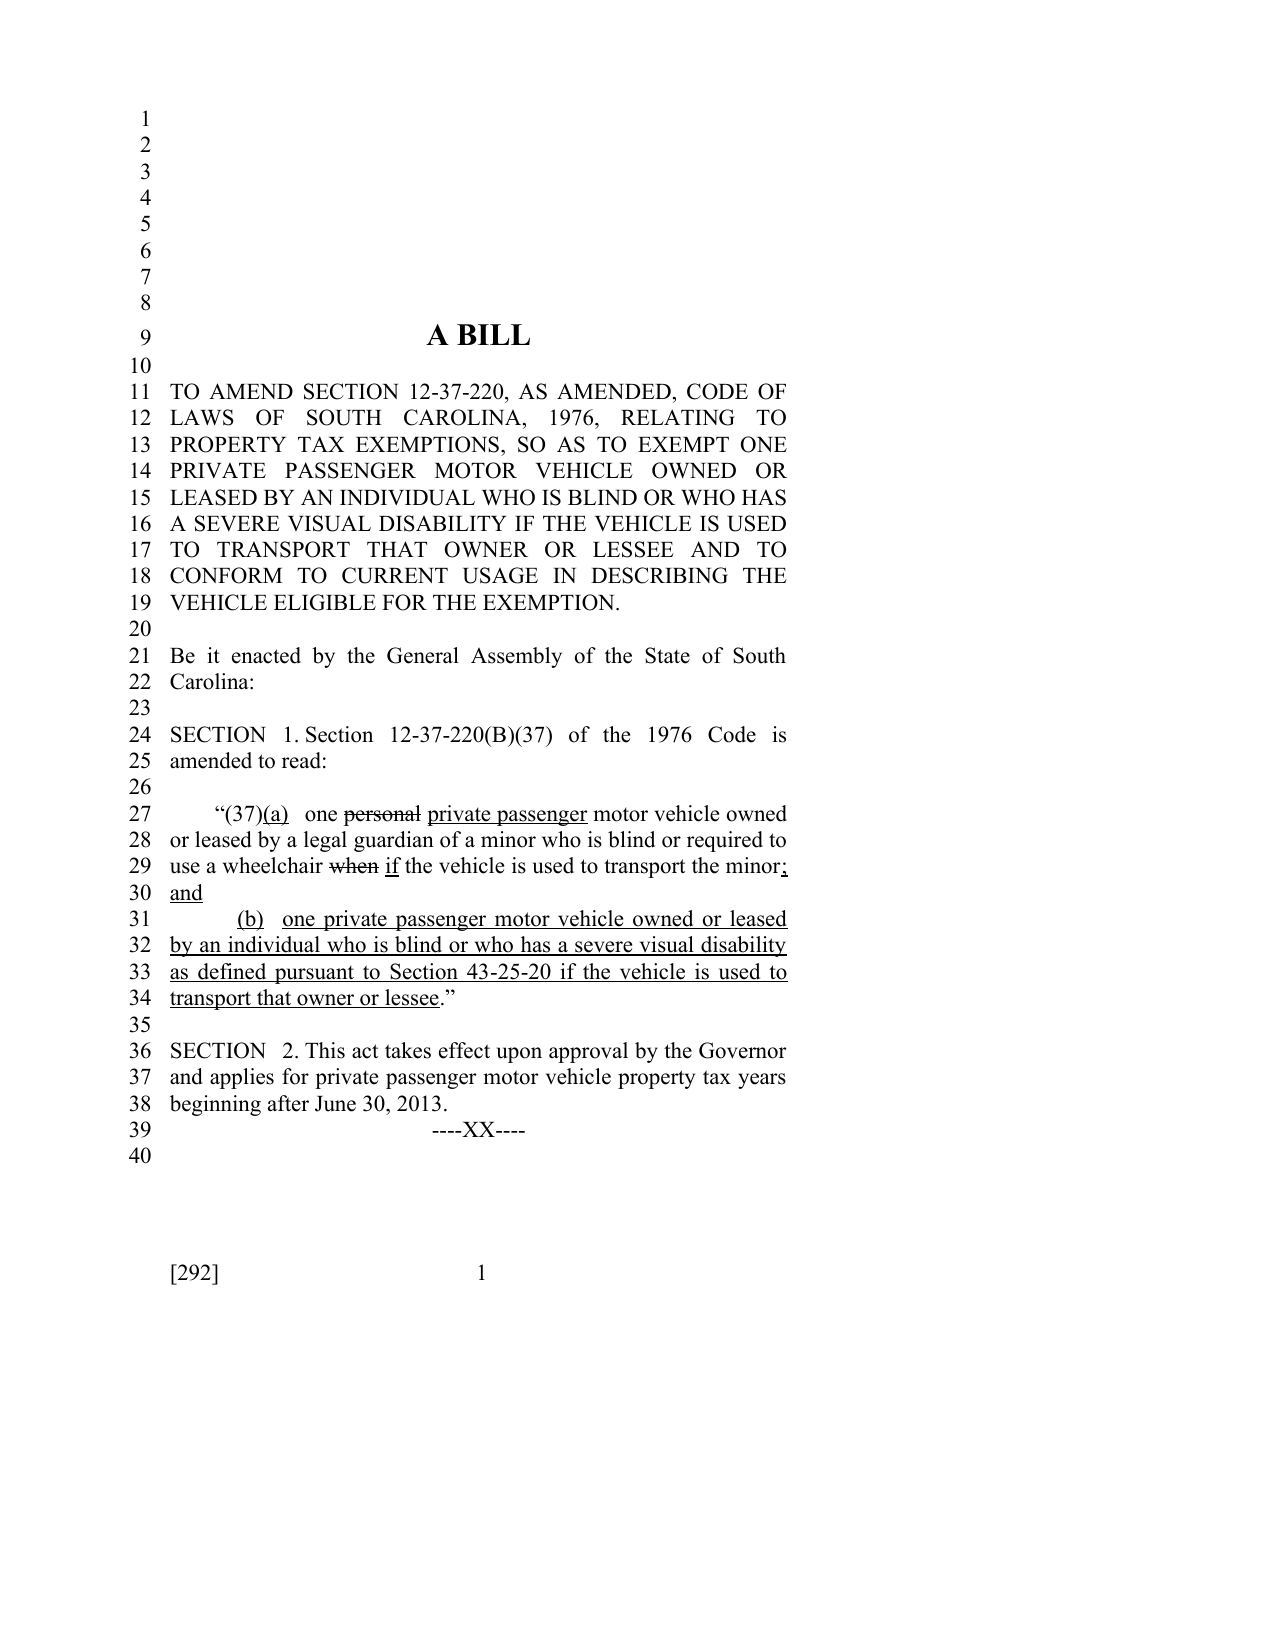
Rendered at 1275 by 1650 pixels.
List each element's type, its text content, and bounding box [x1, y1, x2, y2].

text Be it enacted by the General Assembly of the State of South Carolina: [169, 642, 787, 694]
text (b) one private passenger motor vehicle owned or leased by an individual who is blind or who has a severe visual disability as defined pursuant to Section 43-25-20 if the vehicle is used to transport that owner or lessee.” [169, 982, 787, 1011]
text ----XX---- [169, 1116, 787, 1142]
text SECTION 2. This act takes effect upon approval by the Governor and applies for private passenger motor vehicle property tax years beginning after June 30, 2013. [169, 1037, 787, 1116]
text “(37)(a) one personal private passenger motor vehicle owned or leased by a legal guardian of a minor who is blind or required to use a wheelchair when if the vehicle is used to transport the minor; and [169, 800, 787, 905]
text (b) one private passenger motor vehicle owned or leased by an individual who is blind or who has a severe visual disability as defined pursuant to Section 43-25-20 if the vehicle is used to transport that owner or lessee.” [169, 955, 787, 981]
text (b) one private passenger motor vehicle owned or leased by an individual who is blind or who has a severe visual disability as defined pursuant to Section 43-25-20 if the vehicle is used to transport that owner or lessee.” [169, 905, 787, 954]
text A BILL [169, 316, 787, 352]
text SECTION 1. Section 12-37-220(B)(37) of the 1976 Code is amended to read: [169, 721, 787, 773]
text TO AMEND SECTION 12-37-220, AS AMENDED, CODE OF LAWS OF SOUTH CAROLINA, 1976, RELATING TO PROPERTY TAX EXEMPTIONS, SO AS TO EXEMPT ONE PRIVATE PASSENGER MOTOR VEHICLE OWNED OR LEASED BY AN INDIVIDUAL WHO IS BLIND OR WHO HAS A SEVERE VISUAL DISABILITY IF THE VEHICLE IS USED TO TRANSPORT THAT OWNER OR LESSEE AND TO CONFORM TO CURRENT USAGE IN DESCRIBING THE VEHICLE ELIGIBLE FOR THE EXEMPTION. [169, 378, 787, 615]
